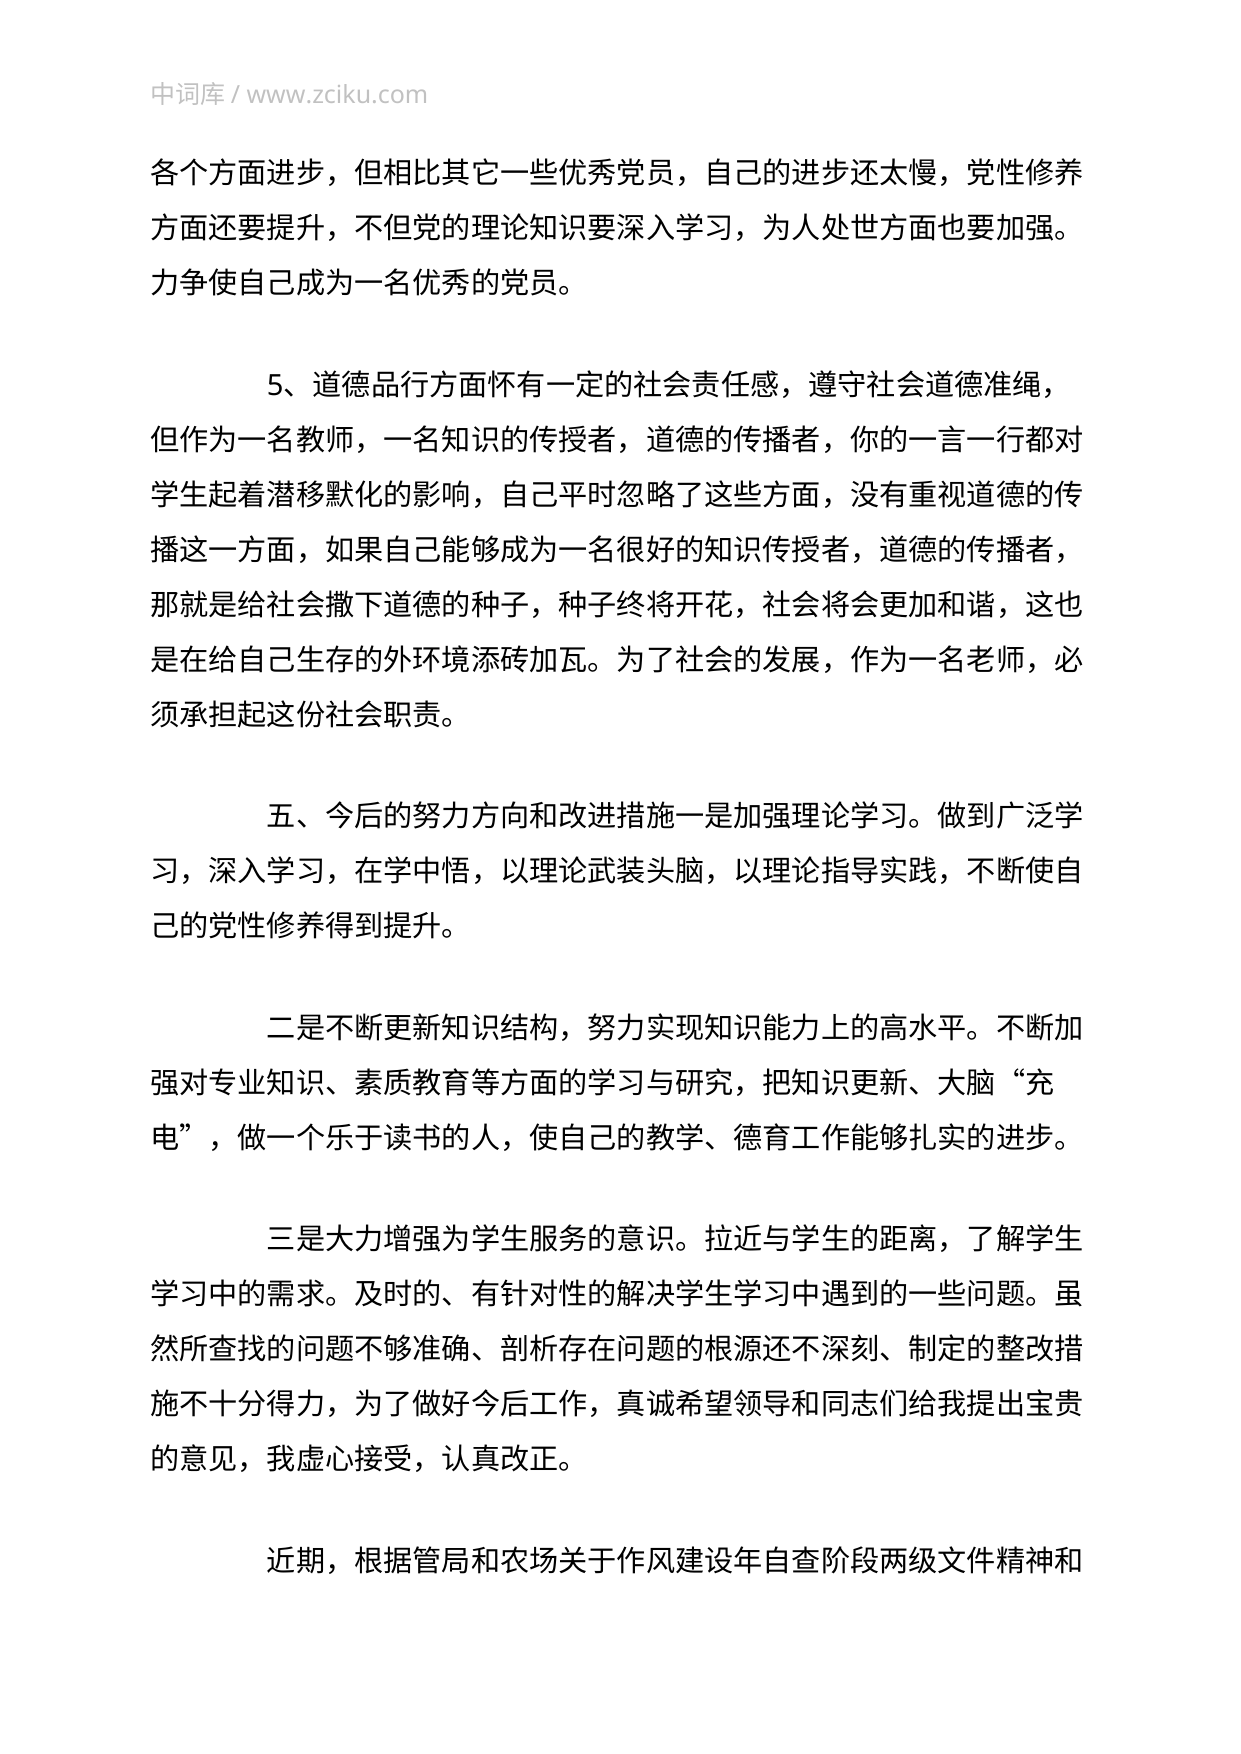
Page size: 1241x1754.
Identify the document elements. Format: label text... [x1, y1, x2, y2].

text 三是大力增强为学生服务的意识。拉近与学生的距离，了解学生学习中的需求。及时的、有针对性的解决学生学习中遇到的一些问题。虽然所查找的问题不够准确、剖析存在问题的根源还不深刻、制定的整改措施不十分得力，为了做好今后工作，真诚希望领导和同志们给我提出宝贵的意见，我虚心接受，认真改正。 [150, 1216, 1090, 1478]
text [150, 1537, 1090, 1579]
text 5、道德品行方面怀有一定的社会责任感，遵守社会道德准绳，但作为一名教师，一名知识的传授者，道德的传播者，你的一言一行都对学生起着潜移默化的影响，自己平时忽略了这些方面，没有重视道德的传播这一方面，如果自己能够成为一名很好的知识传授者，道德的传播者，那就是给社会撒下道德的种子，种子终将开花，社会将会更加和谐，这也是在给自己生存的外环境添砖加瓦。为了社会的发展，作为一名老师，必须承担起这份社会职责。 [150, 362, 1090, 733]
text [150, 150, 1090, 302]
text 二是不断更新知识结构，努力实现知识能力上的高水平。不断加强对专业知识、素质教育等方面的学习与研究，把知识更新、大脑“充电”，做一个乐于读书的人，使自己的教学、德育工作能够扎实的进步。 [150, 1004, 1090, 1156]
text 五、今后的努力方向和改进措施一是加强理论学习。做到广泛学习，深入学习，在学中悟，以理论武装头脑，以理论指导实践，不断使自己的党性修养得到提升。 [150, 793, 1090, 945]
